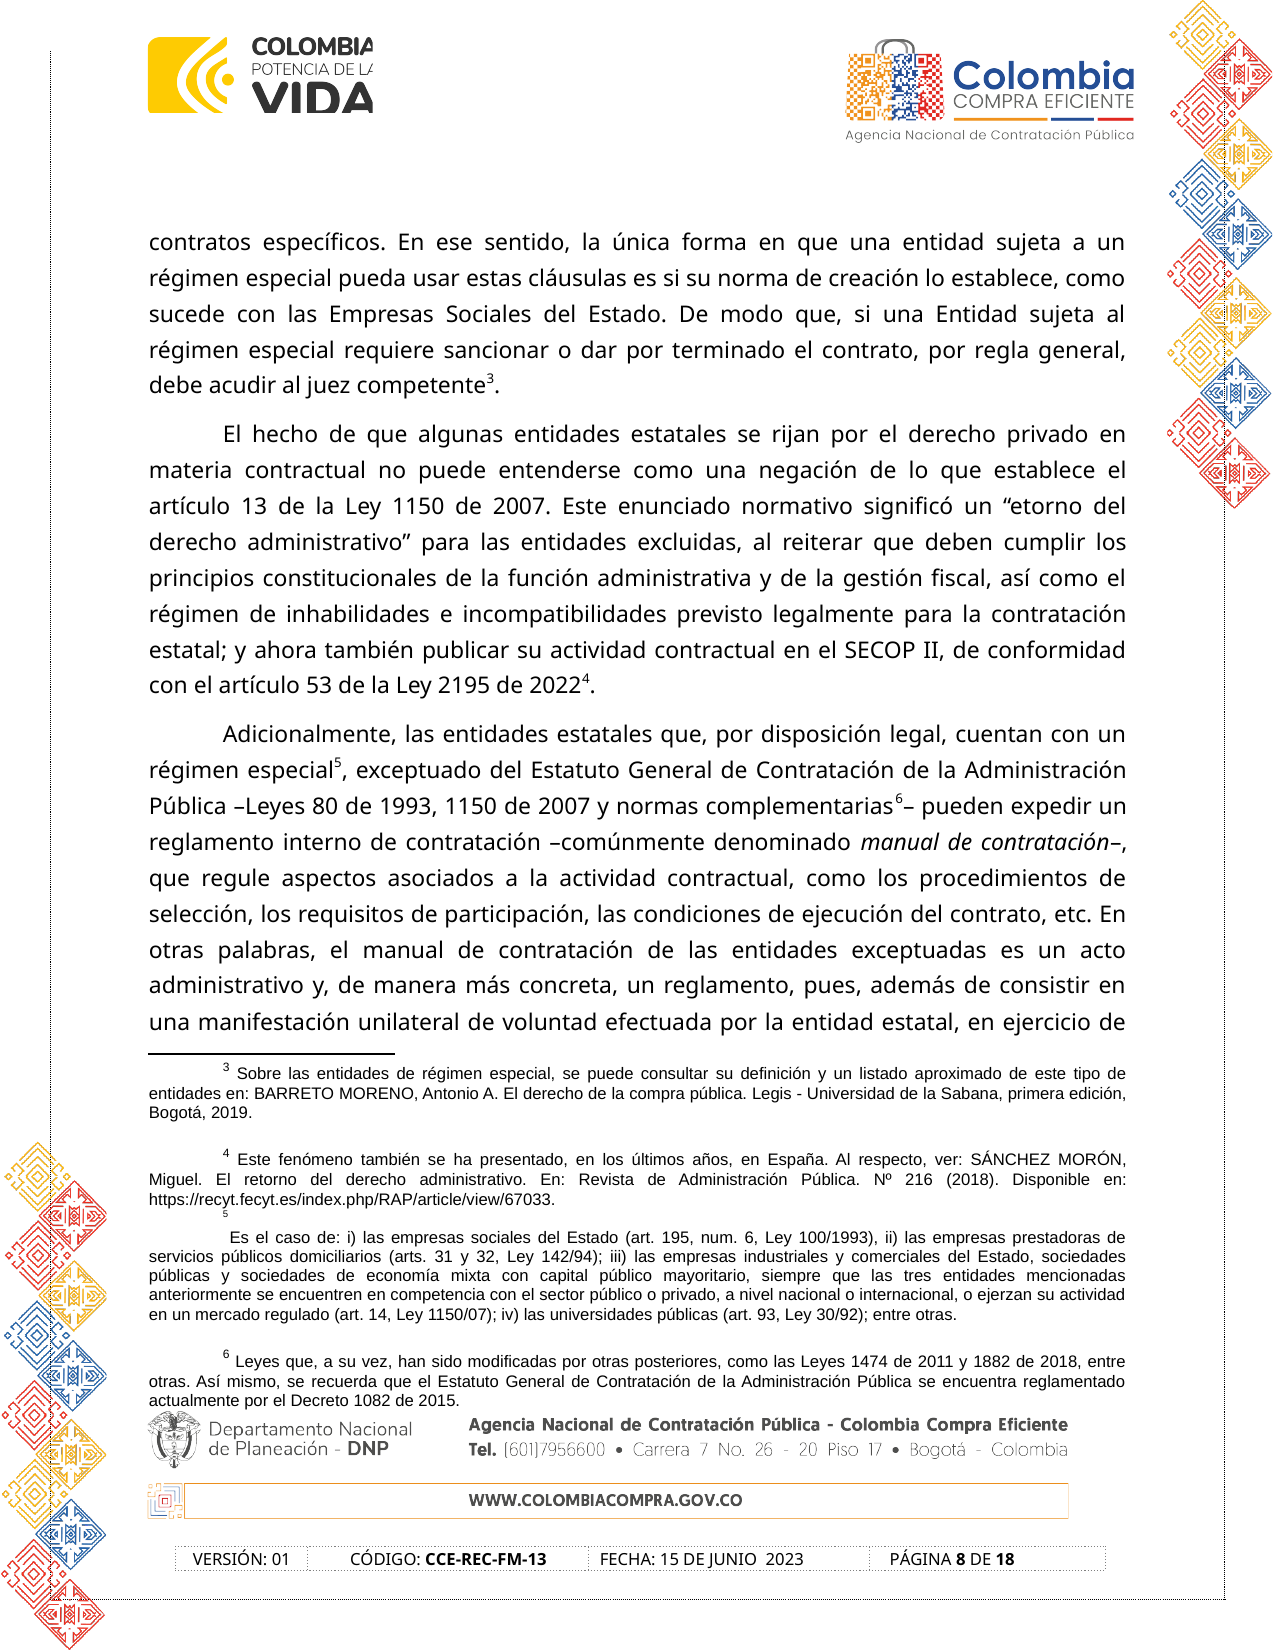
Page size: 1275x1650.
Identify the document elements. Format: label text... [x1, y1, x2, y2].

text Adicionalmente, las entidades estatales que, por disposición legal, cuentan con un régimen especial, exceptuado del Estatuto General de Contratación de la Administración Pública –Leyes 80 de 1993, 1150 de 2007 y normas complementarias– pueden expedir un reglamento interno de contratación –comúnmente denominado manual de contratación–, que regule aspectos asociados a la actividad contractual, como los procedimientos de selección, los requisitos de participación, las condiciones de ejecución del contrato, etc. En otras palabras, el manual de contratación de las entidades exceptuadas es un acto administrativo y, de manera más concreta, un reglamento, pues, además de consistir en una manifestación unilateral de voluntad efectuada por la entidad estatal, en ejercicio de función administrativa, dirigida a producir efectos jurídicos, tiene vocación de permanencia en el tiempo. Esto significa que el manual de contratación despliega sus efectos de manera indefinida en el futuro, no agotándose con una sola aplicación. [149, 718, 1127, 1037]
picture [147, 37, 373, 113]
picture [1165, 0, 1272, 506]
text El hecho de que algunas entidades estatales se rijan por el derecho privado en materia contractual no puede entenderse como una negación de lo que establece el artículo 13 de la Ley 1150 de 2007. Este enunciado normativo significó un “etorno del derecho administrativo” para las entidades excluidas, al reiterar que deben cumplir los principios constitucionales de la función administrativa y de la gestión fiscal, así como el régimen de inhabilidades e incompatibilidades previsto legalmente para la contratación estatal; y ahora también publicar su actividad contractual en el SECOP II, de conformidad con el artículo 53 de la Ley 2195 de 2022. [149, 418, 1127, 701]
picture [0, 1141, 106, 1648]
picture [845, 39, 1134, 143]
picture [147, 1411, 1069, 1519]
